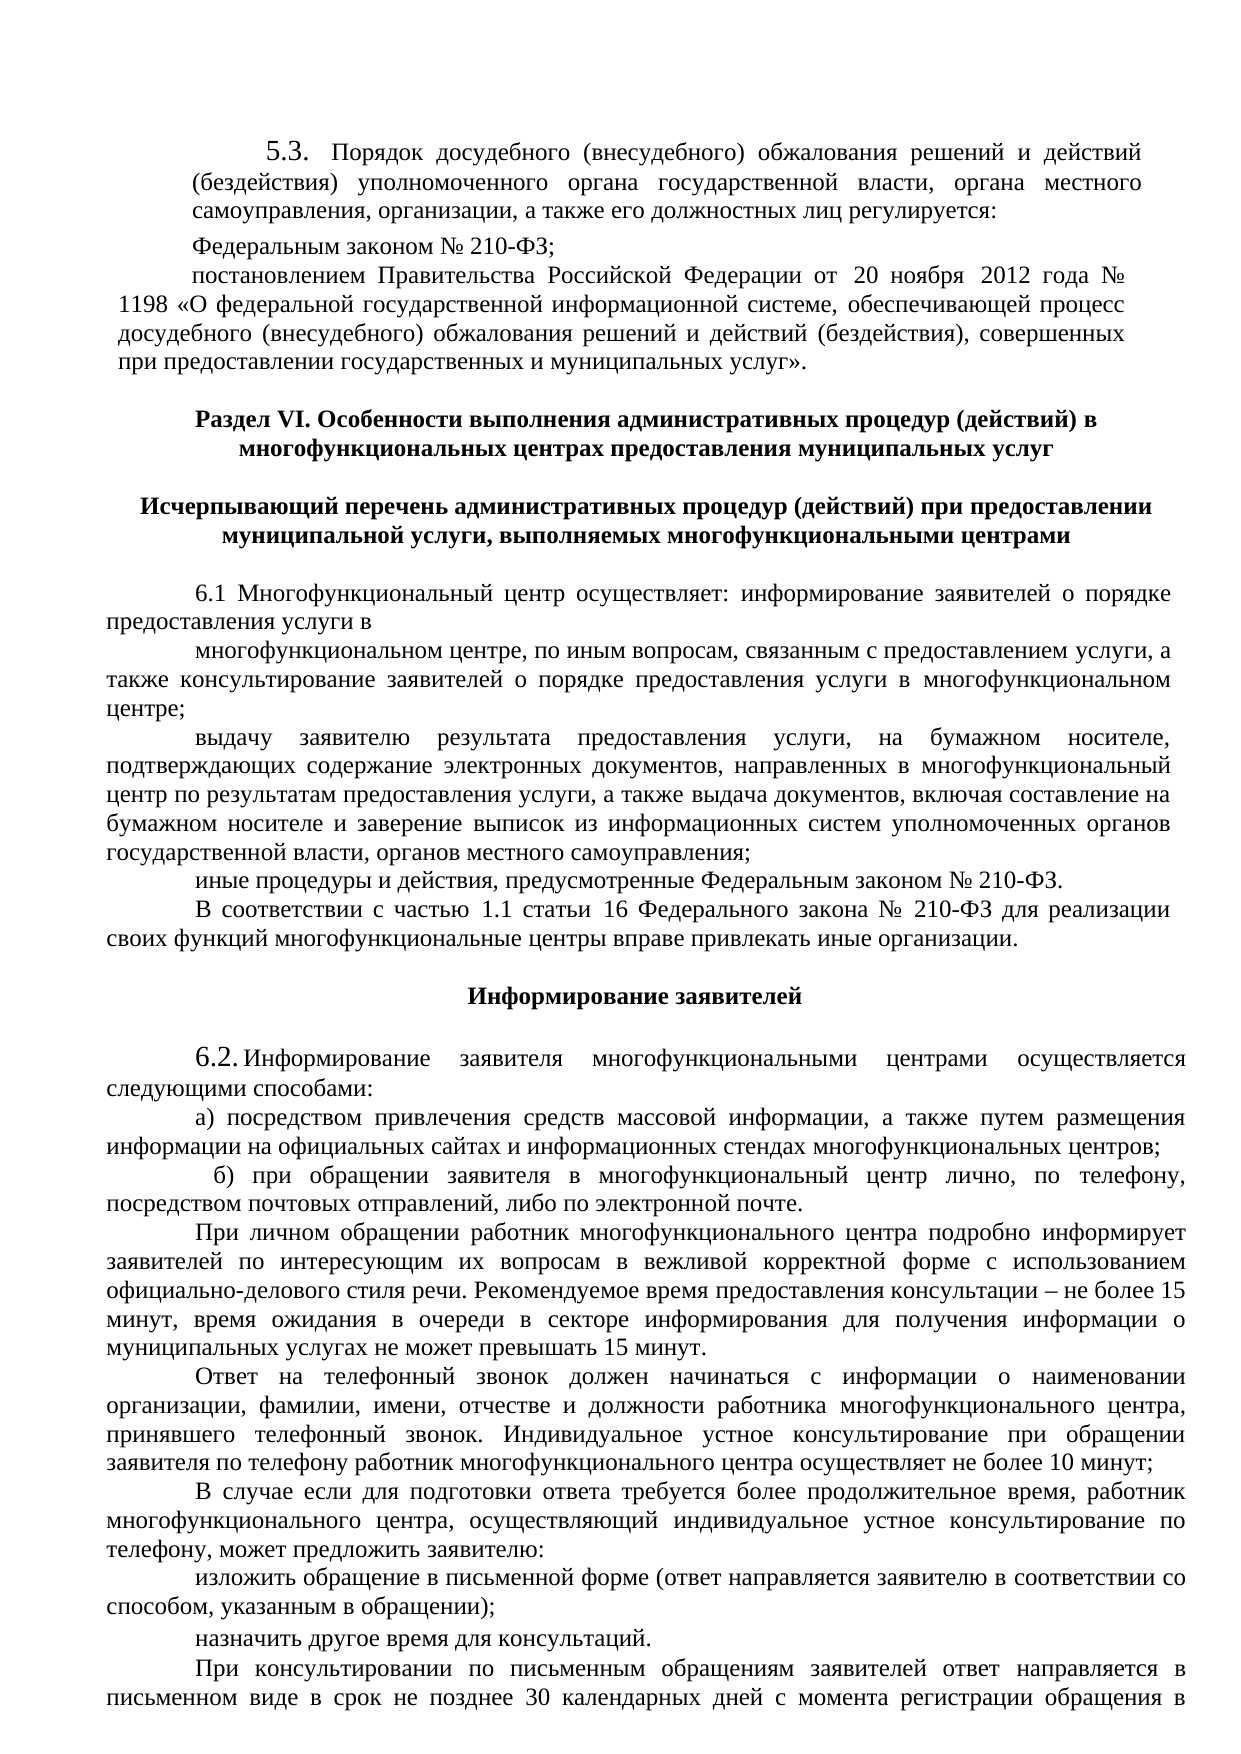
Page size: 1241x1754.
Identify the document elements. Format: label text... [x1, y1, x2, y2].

subtitle Раздел VI. Особенности выполнения административных процедур (действий) в многофункциональных центрах предоставления муниципальных услуг [106, 404, 1186, 462]
list Порядок досудебного (внесудебного) обжалования решений и действий (бездействия) уполномоченного органа государственной власти, органа местного самоуправления, организации, а также его должностных лиц регулируется: [192, 133, 1142, 224]
text а) посредством привлечения средств массовой информации, а также путем размещения информации на официальных сайтах и информационных стендах многофункциональных центров; [106, 1102, 1186, 1159]
text Ответ на телефонный звонок должен начинаться с информации о наименовании организации, фамилии, имени, отчестве и должности работника многофункционального центра, принявшего телефонный звонок. Индивидуальное устное консультирование при обращении заявителя по телефону работник многофункционального центра осуществляет не более 10 минут; [106, 1361, 1186, 1476]
text постановлением Правительства Российской Федерации от 20 ноября 2012 года № 1198 «О федеральной государственной информационной системе, обеспечивающей процесс досудебного (внесудебного) обжалования решений и действий (бездействия), совершенных при предоставлении государственных и муниципальных услуг». [118, 260, 1125, 375]
text выдачу заявителю результата предоставления услуги, на бумажном носителе, подтверждающих содержание электронных документов, направленных в многофункциональный центр по результатам предоставления услуги, а также выдача документов, включая составление на бумажном носителе и заверение выписок из информационных систем уполномоченных органов государственной власти, органов местного самоуправления; [106, 722, 1171, 865]
text При личном обращении работник многофункционального центра подробно информирует заявителей по интересующим их вопросам в вежливой корректной форме с использованием официально-делового стиля речи. Рекомендуемое время предоставления консультации – не более 15 минут, время ожидания в очереди в секторе информирования для получения информации о муниципальных услугах не может превышать 15 минут. [106, 1217, 1186, 1361]
text изложить обращение в письменной форме (ответ направляется заявителю в соответствии со способом, указанным в обращении); [106, 1562, 1186, 1620]
text б) при обращении заявителя в многофункциональный центр лично, по телефону, посредством почтовых отправлений, либо по электронной почте. [106, 1160, 1186, 1217]
list Информирование заявителя многофункциональными центрами осуществляется следующими способами: [106, 1039, 1186, 1102]
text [106, 1653, 1186, 1711]
text Исчерпывающий перечень административных процедур (действий) при предоставлении муниципальной услуги, выполняемых многофункциональными центрами [106, 491, 1186, 548]
text 6.1 Многофункциональный центр осуществляет: информирование заявителей о порядке предоставления услуги в [106, 578, 1171, 635]
text многофункциональном центре, по иным вопросам, связанным с предоставлением услуги, а также консультирование заявителей о порядке предоставления услуги в многофункциональном центре; [106, 635, 1171, 722]
text Федеральным законом № 210-ФЗ; [192, 231, 1142, 260]
text В случае если для подготовки ответа требуется более продолжительное время, работник многофункционального центра, осуществляющий индивидуальное устное консультирование по телефону, может предложить заявителю: [106, 1476, 1186, 1562]
text назначить другое время для консультаций. [106, 1620, 1186, 1653]
text иные процедуры и действия, предусмотренные Федеральным законом № 210-ФЗ. [106, 865, 1171, 894]
subtitle Информирование заявителей [120, 981, 1149, 1010]
text В соответствии с частью 1.1 статьи 16 Федерального закона № 210-ФЗ для реализации своих функций многофункциональные центры вправе привлекать иные организации. [106, 894, 1171, 952]
